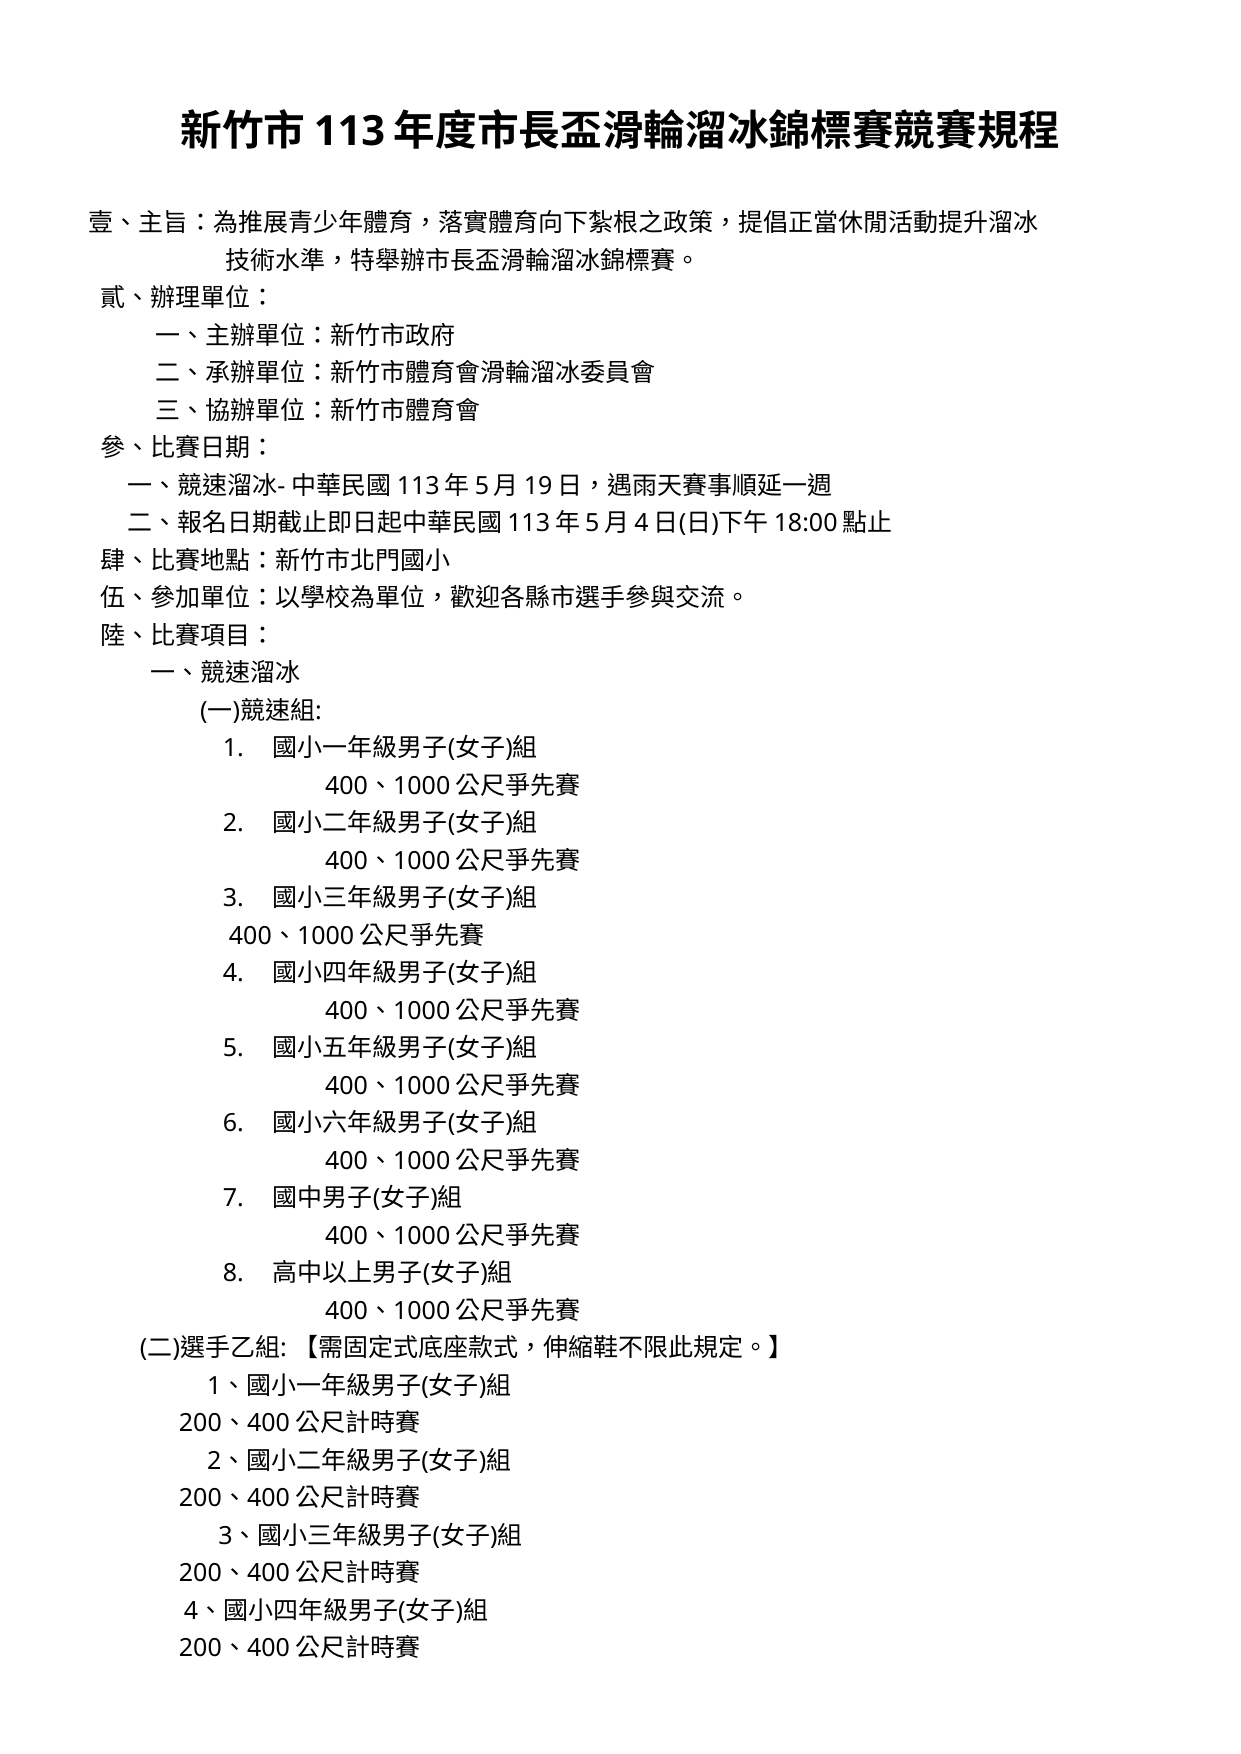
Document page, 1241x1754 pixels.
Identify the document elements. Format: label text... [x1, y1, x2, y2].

list 國小三年級男子(女子)組 [223, 877, 1165, 914]
text 400、1000公尺爭先賽 [325, 1214, 1165, 1252]
text 4、國小四年級男子(女子)組 [75, 1589, 1165, 1627]
text 新竹市113年度市長盃滑輪溜冰錦標賽競賽規程 [75, 89, 1165, 164]
text 400、1000公尺爭先賽 [125, 914, 1165, 952]
text 200、400公尺計時賽 [75, 1402, 1165, 1439]
text 400、1000公尺爭先賽 [325, 1289, 1165, 1327]
text 400、1000公尺爭先賽 [325, 1064, 1165, 1102]
list 高中以上男子(女子)組 [223, 1252, 1165, 1289]
text 400、1000公尺爭先賽 [325, 764, 1165, 802]
text 陸、比賽項目： [75, 614, 1165, 652]
text 二、報名日期截止即日起中華民國113年5月4日(日)下午18:00點止 [75, 502, 1165, 539]
list 國小四年級男子(女子)組 [223, 952, 1165, 989]
text 伍、參加單位：以學校為單位，歡迎各縣市選手參與交流。 [75, 577, 1165, 614]
text 400、1000公尺爭先賽 [325, 989, 1165, 1027]
text 200、400公尺計時賽 [75, 1477, 1165, 1514]
text (一)競速組: [75, 689, 1165, 727]
text 參、比賽日期： [75, 427, 1165, 464]
text 1、國小一年級男子(女子)組 [75, 1364, 1165, 1402]
text 三、協辦單位：新竹市體育會 [75, 389, 1165, 427]
text 3、國小三年級男子(女子)組 [75, 1514, 1165, 1552]
text 貳、辦理單位： [75, 277, 1165, 314]
list 國小二年級男子(女子)組 [223, 802, 1165, 839]
list 國中男子(女子)組 [223, 1177, 1165, 1214]
text 肆、比賽地點：新竹市北門國小 [75, 539, 1165, 577]
list 國小一年級男子(女子)組 [223, 727, 1165, 764]
list 國小五年級男子(女子)組 [223, 1027, 1165, 1064]
text 一、主辦單位：新竹市政府 [75, 314, 1165, 352]
text 2、國小二年級男子(女子)組 [75, 1439, 1165, 1477]
text 壹、主旨：為推展青少年體育，落實體育向下紮根之政策，提倡正當休閒活動提升溜冰 [75, 202, 1165, 239]
text 400、1000公尺爭先賽 [325, 839, 1165, 877]
list 國小六年級男子(女子)組 [223, 1102, 1165, 1139]
text 技術水準，特舉辦市長盃滑輪溜冰錦標賽。 [225, 239, 1165, 277]
text 二、承辦單位：新竹市體育會滑輪溜冰委員會 [75, 352, 1165, 389]
text 一、競速溜冰- 中華民國113年5月19日，遇雨天賽事順延一週 [75, 464, 1165, 502]
text 200、400公尺計時賽 [75, 1552, 1165, 1589]
text 一、競速溜冰 [75, 652, 1165, 689]
text (二)選手乙組: 【需固定式底座款式，伸縮鞋不限此規定。】 [75, 1327, 1165, 1364]
text 200、400公尺計時賽 [75, 1627, 1165, 1664]
text 400、1000公尺爭先賽 [325, 1139, 1165, 1177]
